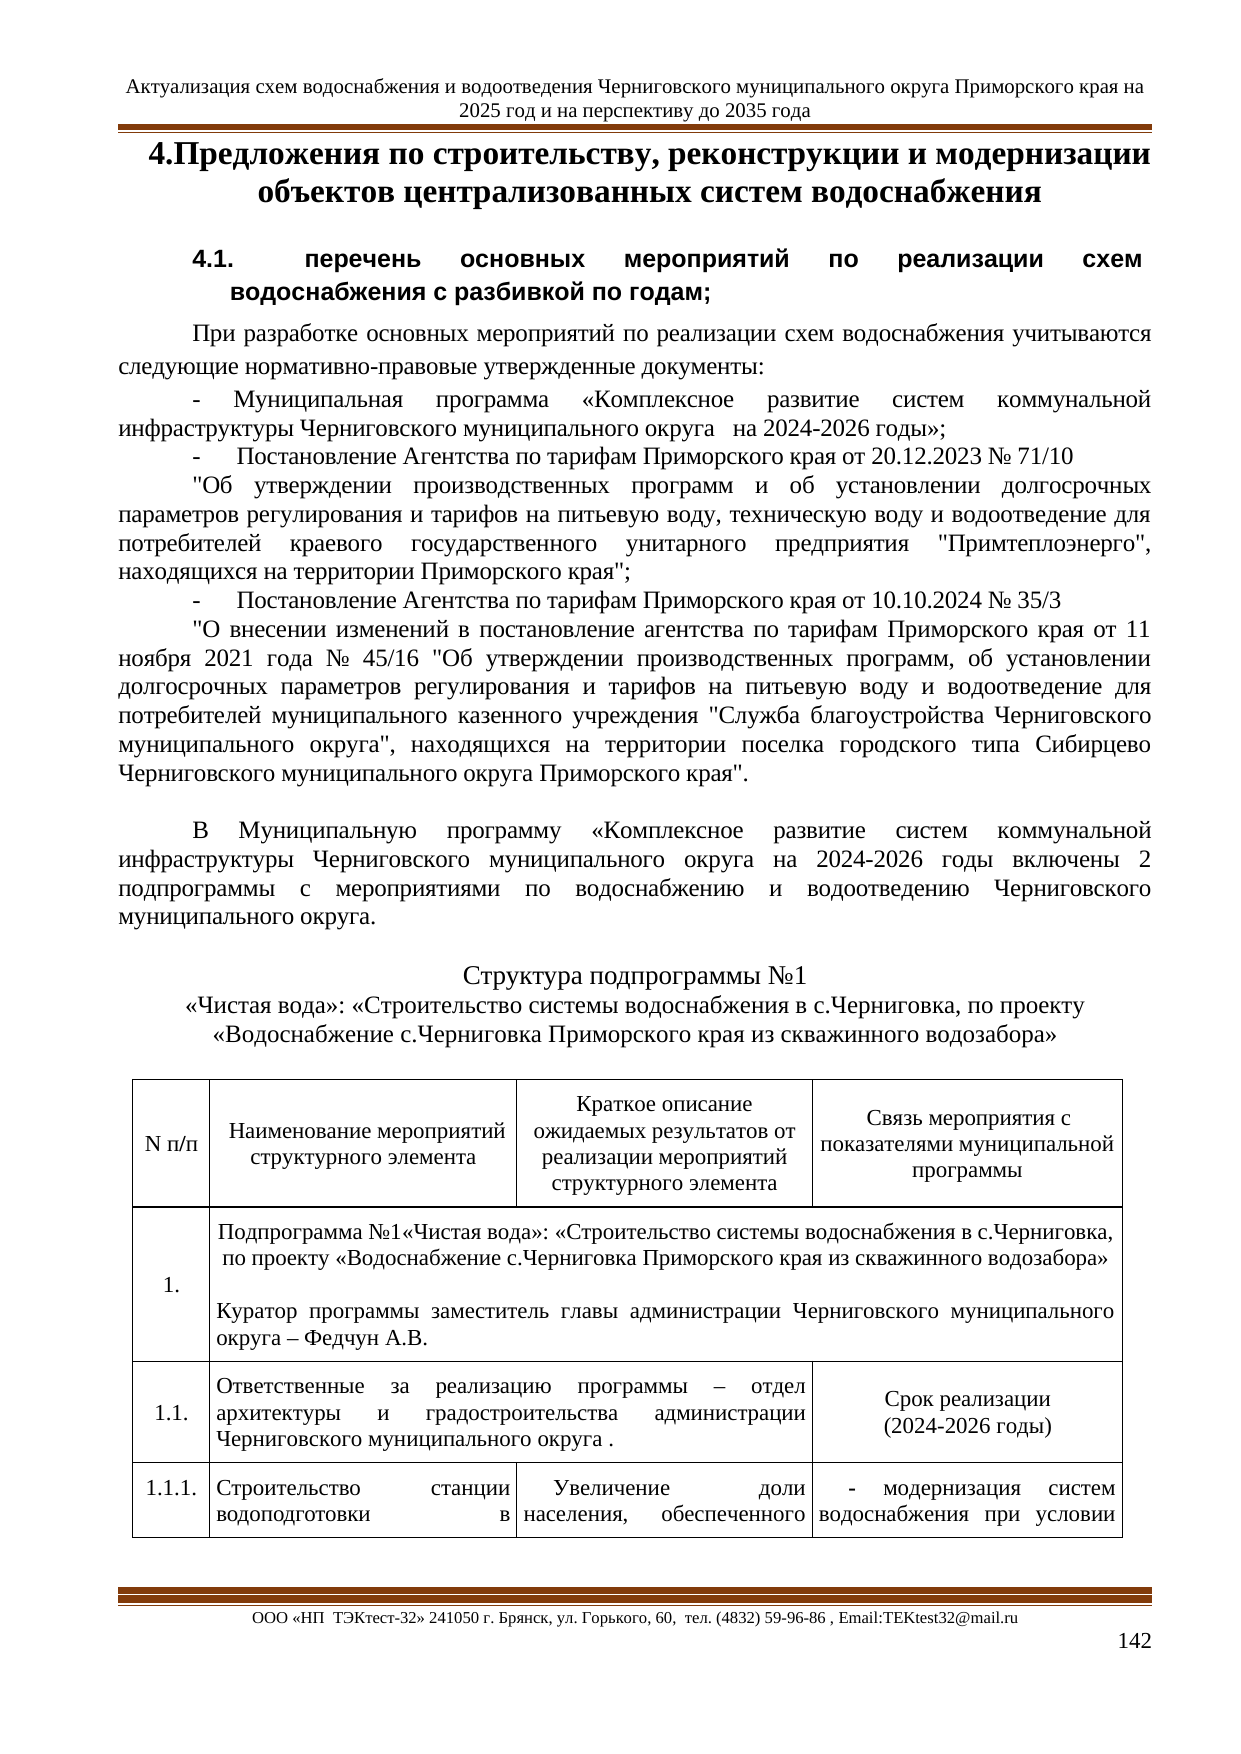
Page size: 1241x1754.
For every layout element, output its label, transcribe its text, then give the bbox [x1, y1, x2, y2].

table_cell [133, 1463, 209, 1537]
text «Чистая вода»: «Строительство системы водоснабжения в с.Черниговка, по проекту «Водоснабжение с.Черниговка Приморского края из скважинного водозабора» [118, 990, 1152, 1048]
subtitle перечень основных мероприятий по реализации схем водоснабжения с разбивкой по годам; [192, 243, 1143, 305]
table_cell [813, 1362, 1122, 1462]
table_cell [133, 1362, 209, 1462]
text Структура подпрограммы №1 [118, 959, 1152, 990]
text "Об утверждении производственных программ и об установлении долгосрочных параметров регулирования и тарифов на питьевую воду, техническую воду и водоотведение для потребителей краевого государственного унитарного предприятия "Примтеплоэнерго", находящихся на территории Приморского края"; [118, 470, 1152, 585]
text В Муниципальную программу «Комплексное развитие систем коммунальной инфраструктуры Черниговского муниципального округа на 2024-2026 годы включены 2 подпрограммы с мероприятиями по водоснабжению и водоотведению Черниговского муниципального округа. [118, 815, 1152, 930]
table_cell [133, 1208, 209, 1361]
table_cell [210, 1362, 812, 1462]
text - Постановление Агентства по тарифам Приморского края от 20.12.2023 № 71/10 [118, 441, 1152, 470]
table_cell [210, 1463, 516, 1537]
text "О внесении изменений в постановление агентства по тарифам Приморского края от 11 ноября 2021 года № 45/16 "Об утверждении производственных программ, об установлении долгосрочных параметров регулирования и тарифов на питьевую воду и водоотведение для потребителей муниципального казенного учреждения "Служба благоустройства Черниговского муниципального округа", находящихся на территории поселка городского типа Сибирцево Черниговского муниципального округа Приморского края". [118, 614, 1152, 786]
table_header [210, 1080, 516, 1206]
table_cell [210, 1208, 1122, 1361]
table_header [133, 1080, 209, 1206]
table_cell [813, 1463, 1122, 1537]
text - Постановление Агентства по тарифам Приморского края от 10.10.2024 № 35/3 [118, 585, 1152, 614]
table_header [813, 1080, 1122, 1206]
subtitle 4.Предложения по строительству, реконструкции и модернизации объектов централизованных систем водоснабжения [118, 133, 1181, 210]
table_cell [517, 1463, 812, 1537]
text - Муниципальная программа «Комплексное развитие систем коммунальной инфраструктуры Черниговского муниципального округа на 2024-2026 годы»; [118, 384, 1152, 441]
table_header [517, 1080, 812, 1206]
text При разработке основных мероприятий по реализации схем водоснабжения учитываются следующие нормативно-правовые утвержденные документы: [118, 318, 1152, 380]
